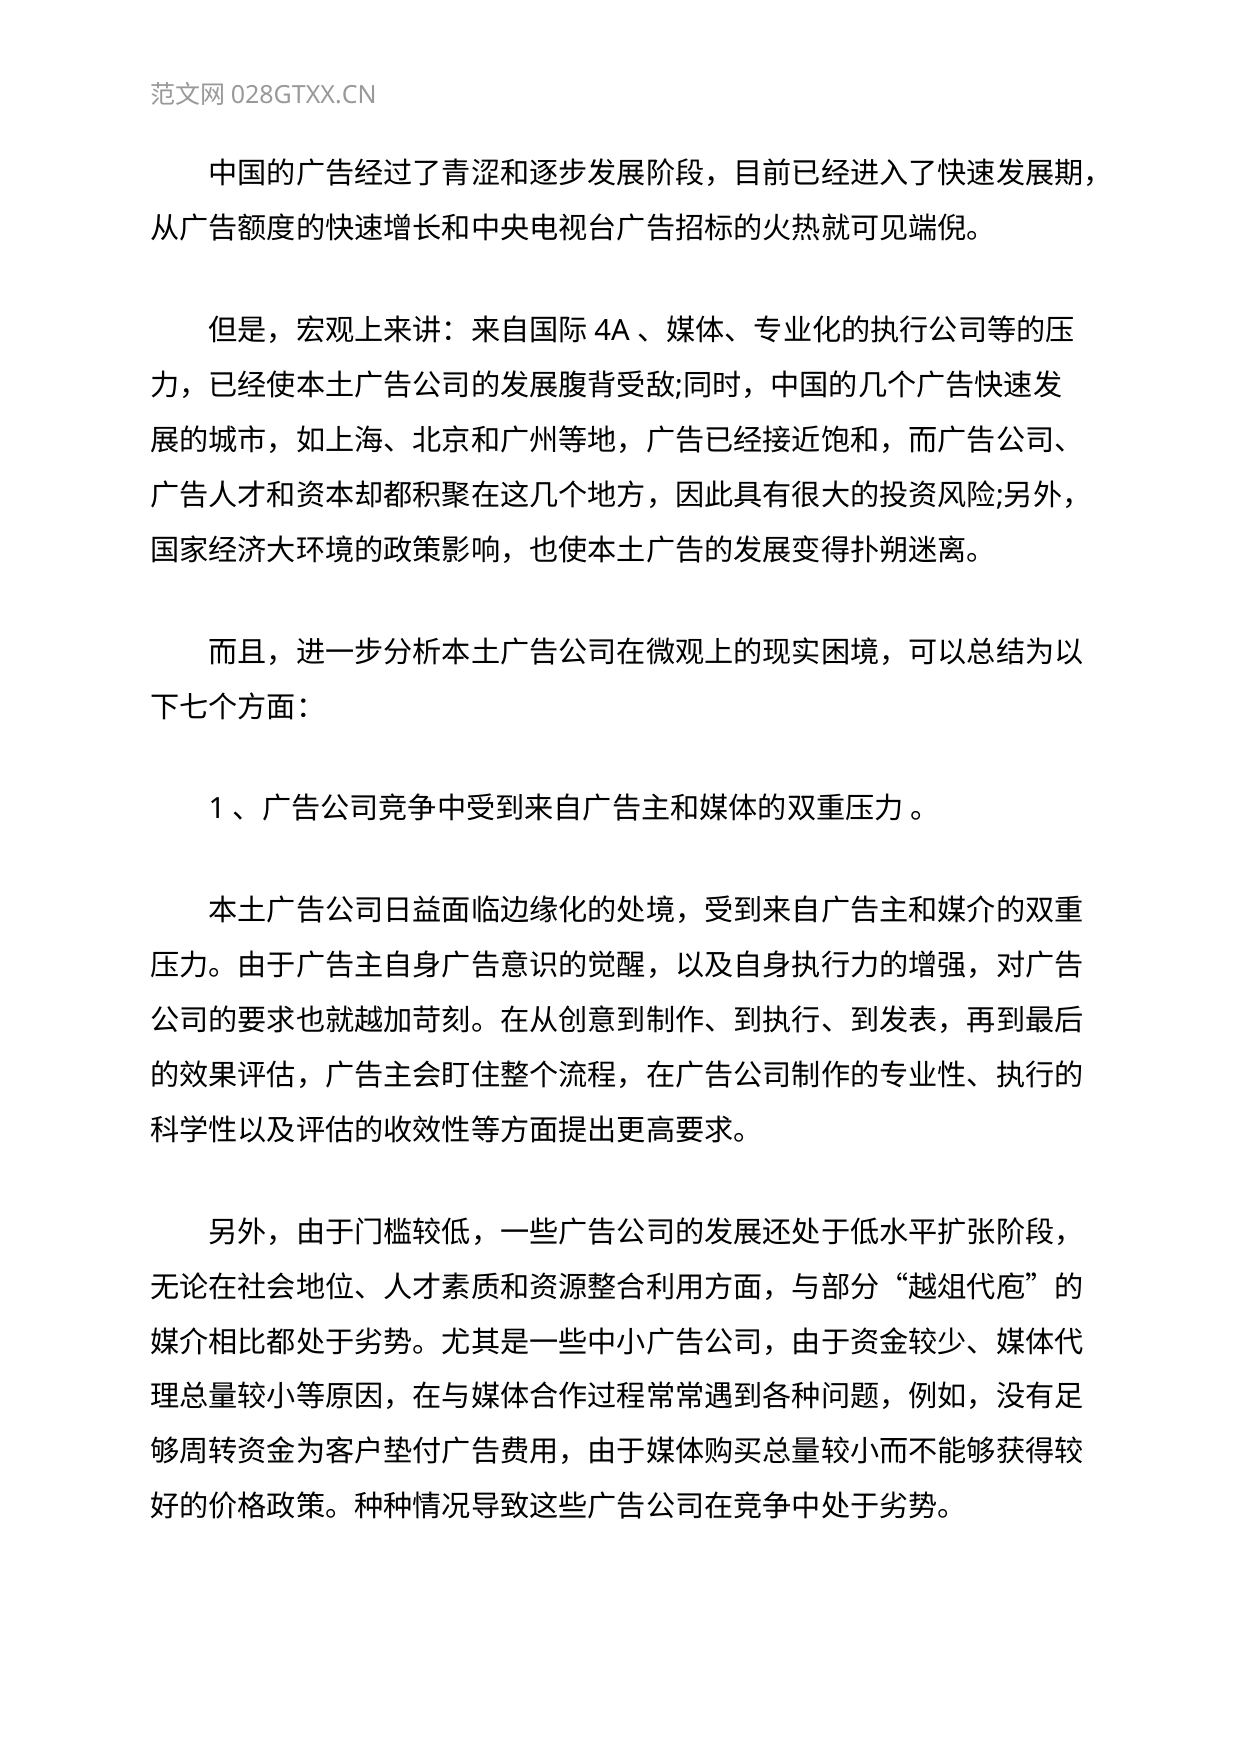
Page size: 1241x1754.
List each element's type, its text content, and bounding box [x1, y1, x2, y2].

text 另外，由于门槛较低，一些广告公司的发展还处于低水平扩张阶段，无论在社会地位、人才素质和资源整合利用方面，与部分“越俎代庖”的媒介相比都处于劣势。尤其是一些中小广告公司，由于资金较少、媒体代理总量较小等原因，在与媒体合作过程常常遇到各种问题，例如，没有足够周转资金为客户垫付广告费用，由于媒体购买总量较小而不能够获得较好的价格政策。种种情况导致这些广告公司在竞争中处于劣势。 [150, 1208, 1090, 1525]
text 但是，宏观上来讲：来自国际 4A 、媒体、专业化的执行公司等的压力，已经使本土广告公司的发展腹背受敌;同时，中国的几个广告快速发展的城市，如上海、北京和广州等地，广告已经接近饱和，而广告公司、广告人才和资本却都积聚在这几个地方，因此具有很大的投资风险;另外，国家经济大环境的政策影响，也使本土广告的发展变得扑朔迷离。 [150, 307, 1090, 569]
text 而且，进一步分析本土广告公司在微观上的现实困境，可以总结为以下七个方面： [150, 628, 1090, 726]
text 本土广告公司日益面临边缘化的处境，受到来自广告主和媒介的双重压力。由于广告主自身广告意识的觉醒，以及自身执行力的增强，对广告公司的要求也就越加苛刻。在从创意到制作、到执行、到发表，再到最后的效果评估，广告主会盯住整个流程，在广告公司制作的专业性、执行的科学性以及评估的收效性等方面提出更高要求。 [150, 887, 1090, 1149]
text 中国的广告经过了青涩和逐步发展阶段，目前已经进入了快速发展期，从广告额度的快速增长和中央电视台广告招标的火热就可见端倪。 [150, 150, 1090, 247]
text 1 、广告公司竞争中受到来自广告主和媒体的双重压力 。 [150, 785, 1090, 827]
